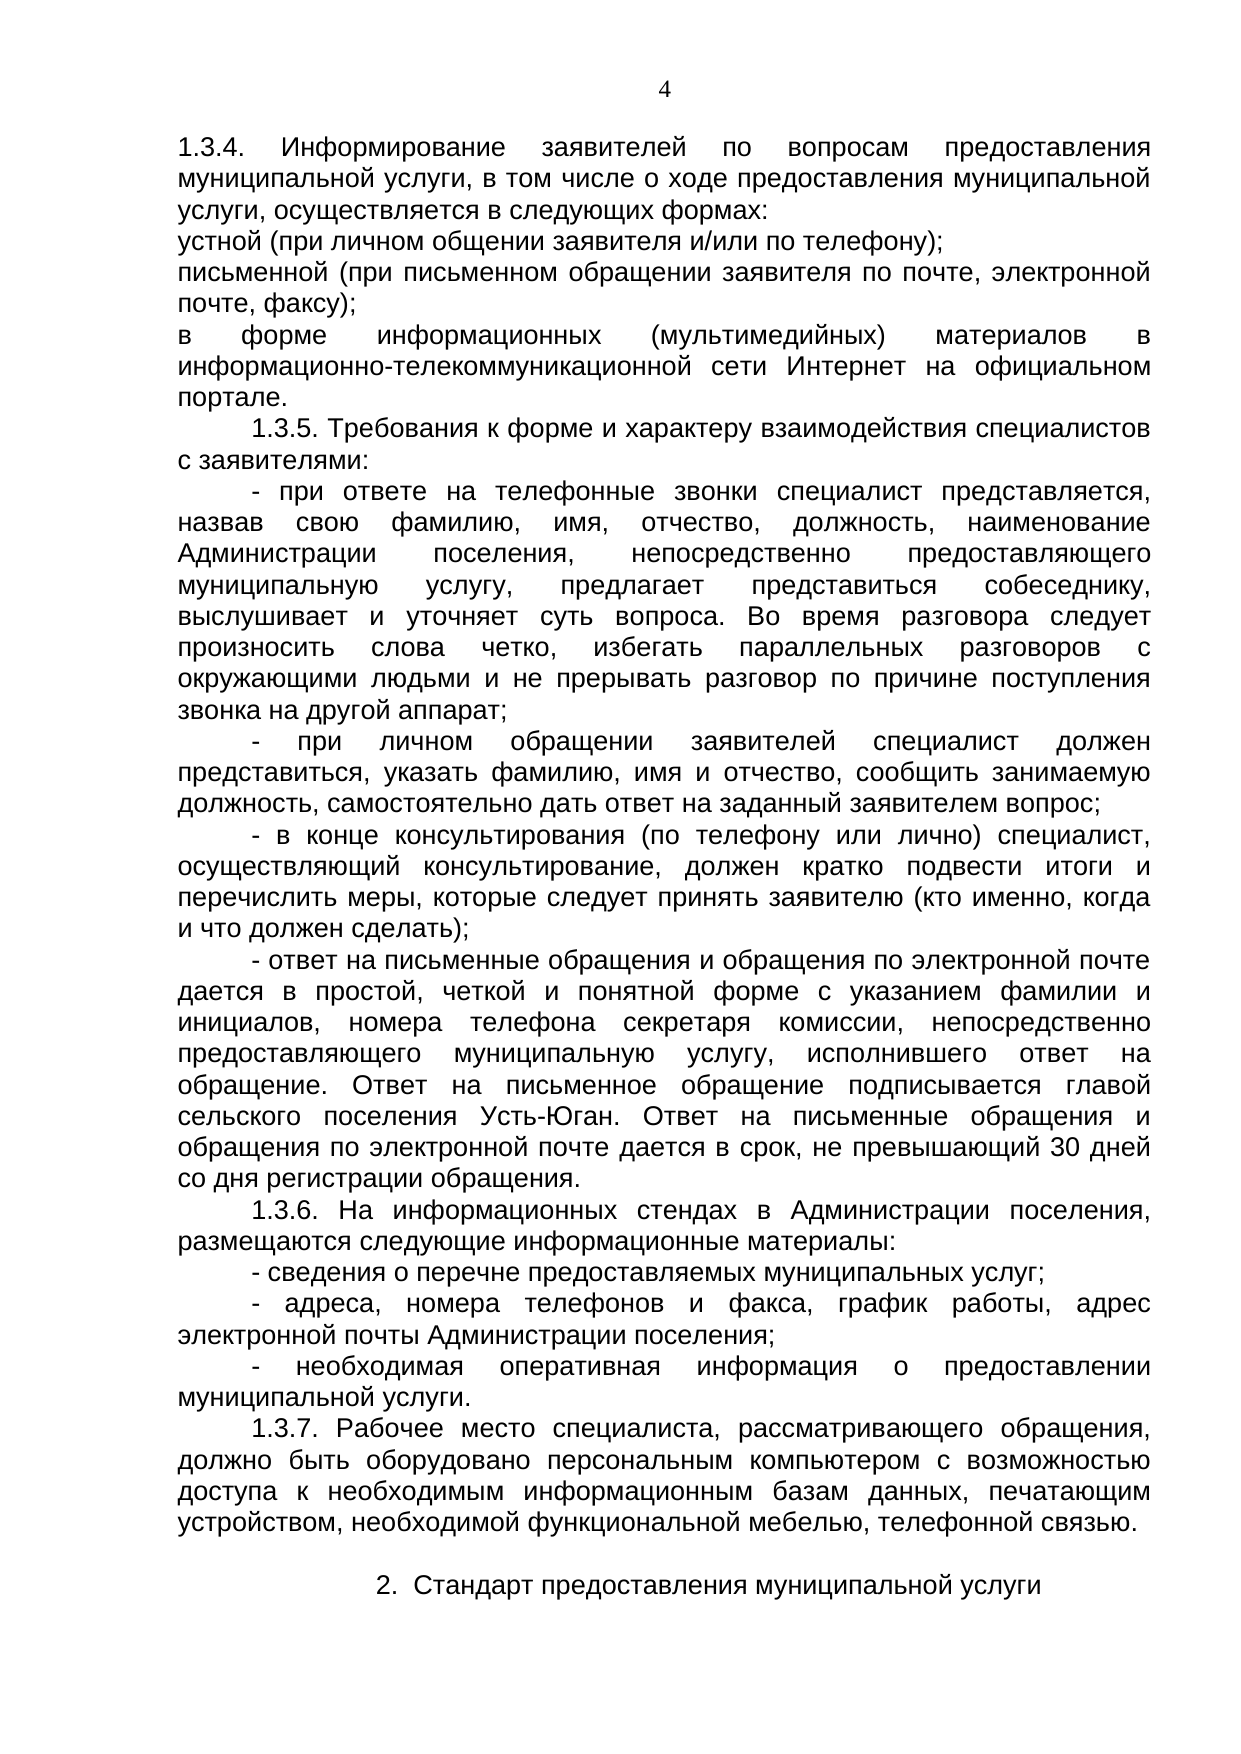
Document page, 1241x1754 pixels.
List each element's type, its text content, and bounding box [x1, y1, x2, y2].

text устной (при личном общении заявителя и/или по телефону); [177, 225, 1152, 256]
text - сведения о перечне предоставляемых муниципальных услуг; [177, 1256, 1152, 1287]
text 1.3.4. Информирование заявителей по вопросам предоставления муниципальной услуги, в том числе о ходе предоставления муниципальной услуги, осуществляется в следующих формах: [177, 131, 1152, 225]
text 1.3.6. На информационных стендах в Администрации поселения, размещаются следующие информационные материалы: [177, 1194, 1152, 1256]
text 1.3.7. Рабочее место специалиста, рассматривающего обращения, должно быть оборудовано персональным компьютером с возможностью доступа к необходимым информационным базам данных, печатающим устройством, необходимой функциональной мебелью, телефонной связью. [177, 1412, 1152, 1537]
text 1.3.5. Требования к форме и характеру взаимодействия специалистов с заявителями: [177, 412, 1152, 475]
text письменной (при письменном обращении заявителя по почте, электронной почте, факсу); [177, 256, 1152, 319]
text - в конце консультирования (по телефону или лично) специалист, осуществляющий консультирование, должен кратко подвести итоги и перечислить меры, которые следует принять заявителю (кто именно, когда и что должен сделать); [177, 819, 1152, 944]
text - необходимая оперативная информация о предоставлении муниципальной услуги. [177, 1350, 1152, 1412]
text в форме информационных (мультимедийных) материалов в информационно-телекоммуникационной сети Интернет на официальном портале. [177, 319, 1152, 412]
text - адреса, номера телефонов и факса, график работы, адрес электронной почты Администрации поселения; [177, 1287, 1152, 1350]
text - ответ на письменные обращения и обращения по электронной почте дается в простой, четкой и понятной форме с указанием фамилии и инициалов, номера телефона секретаря комиссии, непосредственно предоставляющего муниципальную услугу, исполнившего ответ на обращение. Ответ на письменное обращение подписывается главой сельского поселения Усть-Юган. Ответ на письменные обращения и обращения по электронной почте дается в срок, не превышающий 30 дней со дня регистрации обращения. [177, 944, 1152, 1194]
text 2. Стандарт предоставления муниципальной услуги [177, 1569, 1152, 1600]
text - при ответе на телефонные звонки специалист представляется, назвав свою фамилию, имя, отчество, должность, наименование Администрации поселения, непосредственно предоставляющего муниципальную услугу, предлагает представиться собеседнику, выслушивает и уточняет суть вопроса. Во время разговора следует произносить слова четко, избегать параллельных разговоров с окружающими людьми и не прерывать разговор по причине поступления звонка на другой аппарат; [177, 475, 1152, 725]
text - при личном обращении заявителей специалист должен представиться, указать фамилию, имя и отчество, сообщить занимаемую должность, самостоятельно дать ответ на заданный заявителем вопрос; [177, 725, 1152, 819]
